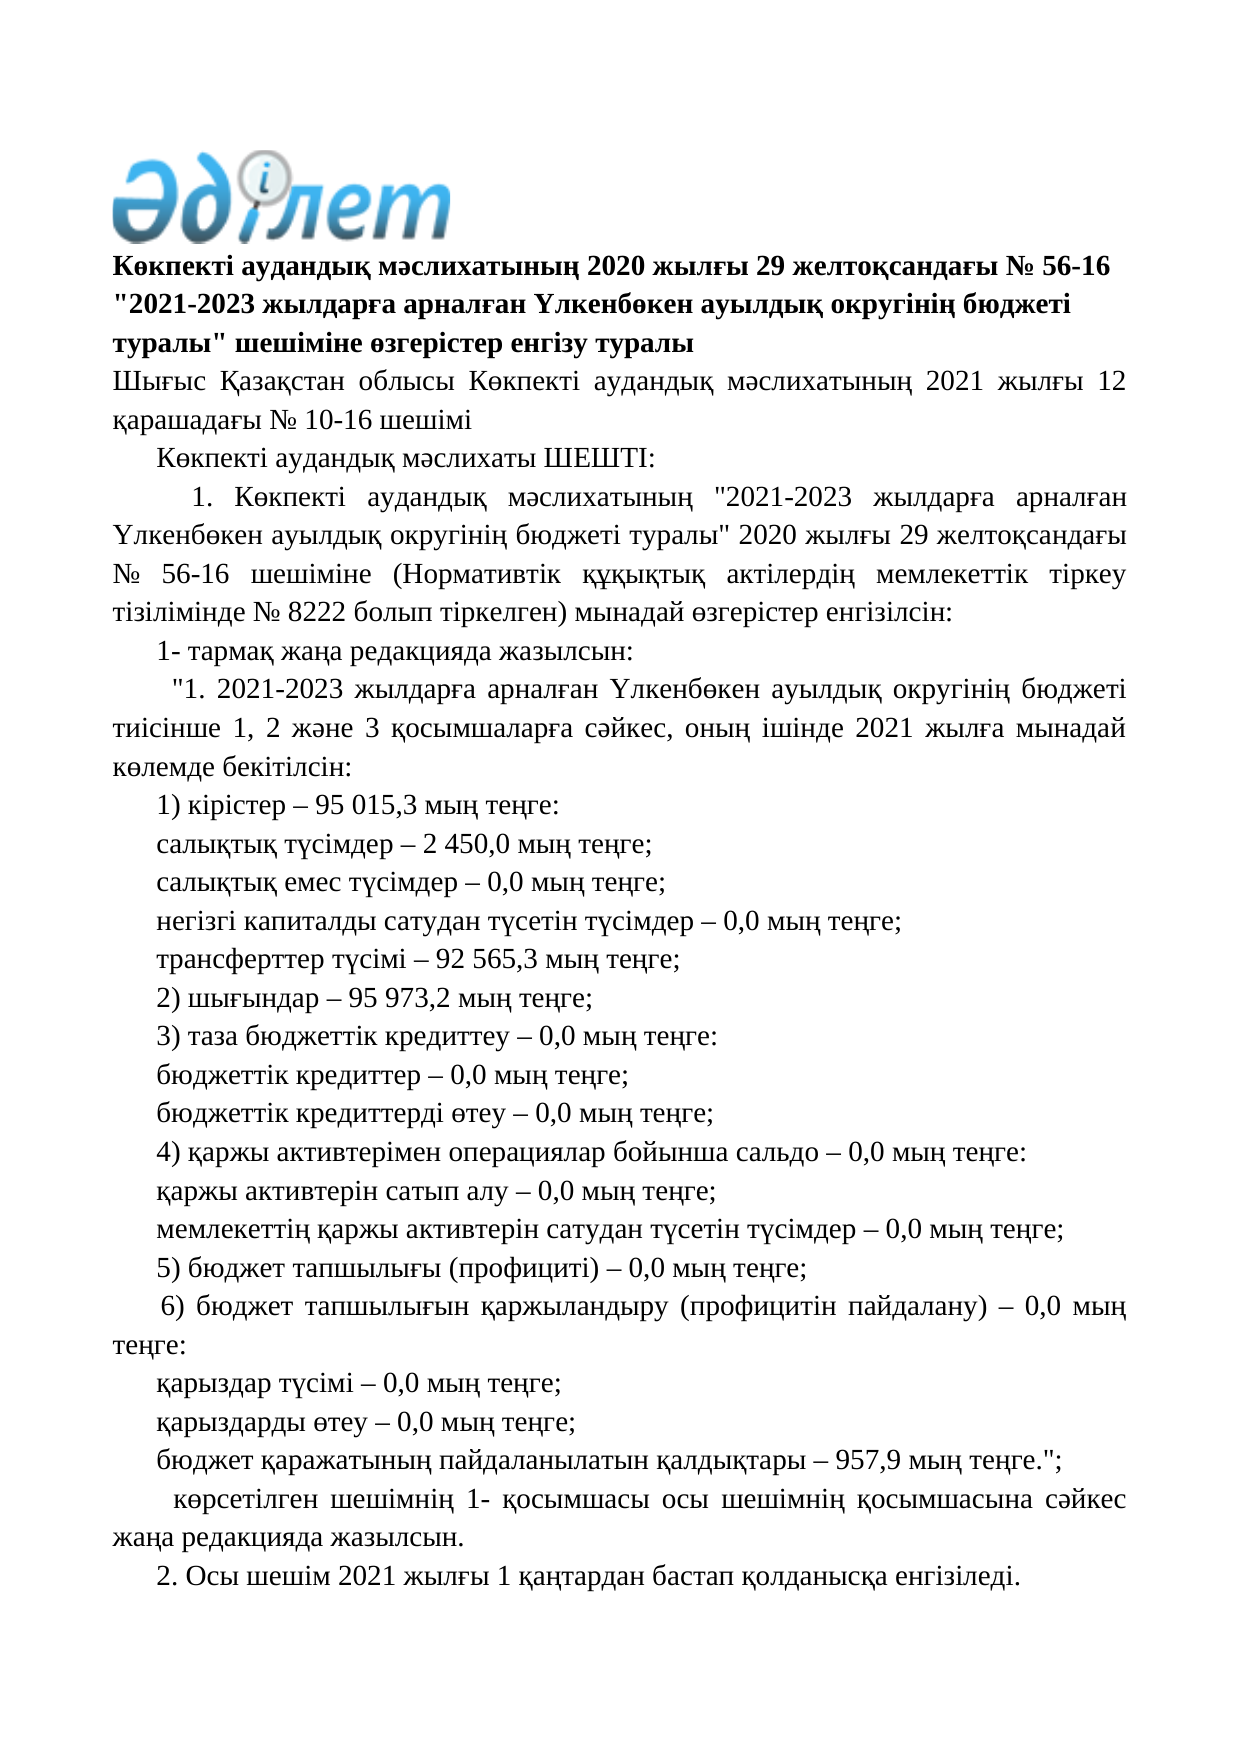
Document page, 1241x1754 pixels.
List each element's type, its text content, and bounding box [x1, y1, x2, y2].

text трансферттер түсімі – 92 565,3 мың теңге; [112, 941, 1128, 975]
text 5) бюджет тапшылығы (профициті) – 0,0 мың теңге; [112, 1250, 1128, 1283]
text 4) қаржы активтерімен операциялар бойынша сальдо – 0,0 мың теңге: [112, 1134, 1128, 1168]
text Көкпекті аудандық мәслихатының 2020 жылғы 29 желтоқсандағы № 56-16 "2021-2023 жылдарға арналған Үлкенбөкен ауылдық округінің бюджеті туралы" шешіміне өзгерістер енгізу туралы [112, 248, 1128, 358]
text көрсетілген шешімнің 1- қосымшасы осы шешімнің қосымшасына сәйкес жаңа редакцияда жазылсын. [112, 1481, 1128, 1553]
text 2) шығындар – 95 973,2 мың теңге; [112, 980, 1128, 1013]
text салықтық түсімдер – 2 450,0 мың теңге; [112, 826, 1128, 859]
text 6) бюджет тапшылығын қаржыландыру (профицитін пайдалану) – 0,0 мың теңге: [112, 1288, 1128, 1360]
text 1) кірістер – 95 015,3 мың теңге: [112, 787, 1128, 821]
text Көкпекті аудандық мәслихаты ШЕШТІ: [112, 440, 1128, 474]
text "1. 2021-2023 жылдарға арналған Үлкенбөкен ауылдық округінің бюджеті тиісінше 1, 2 және 3 қосымшаларға сәйкес, оның ішінде 2021 жылға мынадай көлемде бекітілсін: [112, 672, 1128, 782]
text 1- тармақ жаңа редакцияда жазылсын: [112, 633, 1128, 667]
text қарыздар түсімі – 0,0 мың теңге; [112, 1365, 1128, 1399]
text мемлекеттің қаржы активтерін сатудан түсетін түсімдер – 0,0 мың теңге; [112, 1211, 1128, 1245]
text негізгі капиталды сатудан түсетін түсімдер – 0,0 мың теңге; [112, 903, 1128, 936]
text бюджет қаражатының пайдаланылатын қалдықтары – 957,9 мың теңге."; [112, 1442, 1128, 1476]
text бюджеттік кредиттер – 0,0 мың теңге; [112, 1057, 1128, 1091]
text салықтық емес түсімдер – 0,0 мың теңге; [112, 864, 1128, 898]
text 3) таза бюджеттік кредиттеу – 0,0 мың теңге: [112, 1018, 1128, 1052]
picture [112, 150, 451, 244]
text 1. Көкпекті аудандық мәслихатының "2021-2023 жылдарға арналған Үлкенбөкен ауылдық округінің бюджеті туралы" 2020 жылғы 29 желтоқсандағы № 56-16 шешіміне (Нормативтік құқықтық актілердің мемлекеттік тіркеу тізілімінде № 8222 болып тіркелген) мынадай өзгерістер енгізілсін: [112, 479, 1128, 628]
text қаржы активтерін сатып алу – 0,0 мың теңге; [112, 1173, 1128, 1206]
text қарыздарды өтеу – 0,0 мың теңге; [112, 1404, 1128, 1437]
text 2. Осы шешім 2021 жылғы 1 қаңтардан бастап қолданысқа енгізіледі. [112, 1558, 1128, 1592]
text бюджеттік кредиттерді өтеу – 0,0 мың теңге; [112, 1096, 1128, 1129]
text Шығыс Қазақстан облысы Көкпекті аудандық мәслихатының 2021 жылғы 12 қарашадағы № 10-16 шешімі [112, 363, 1128, 435]
